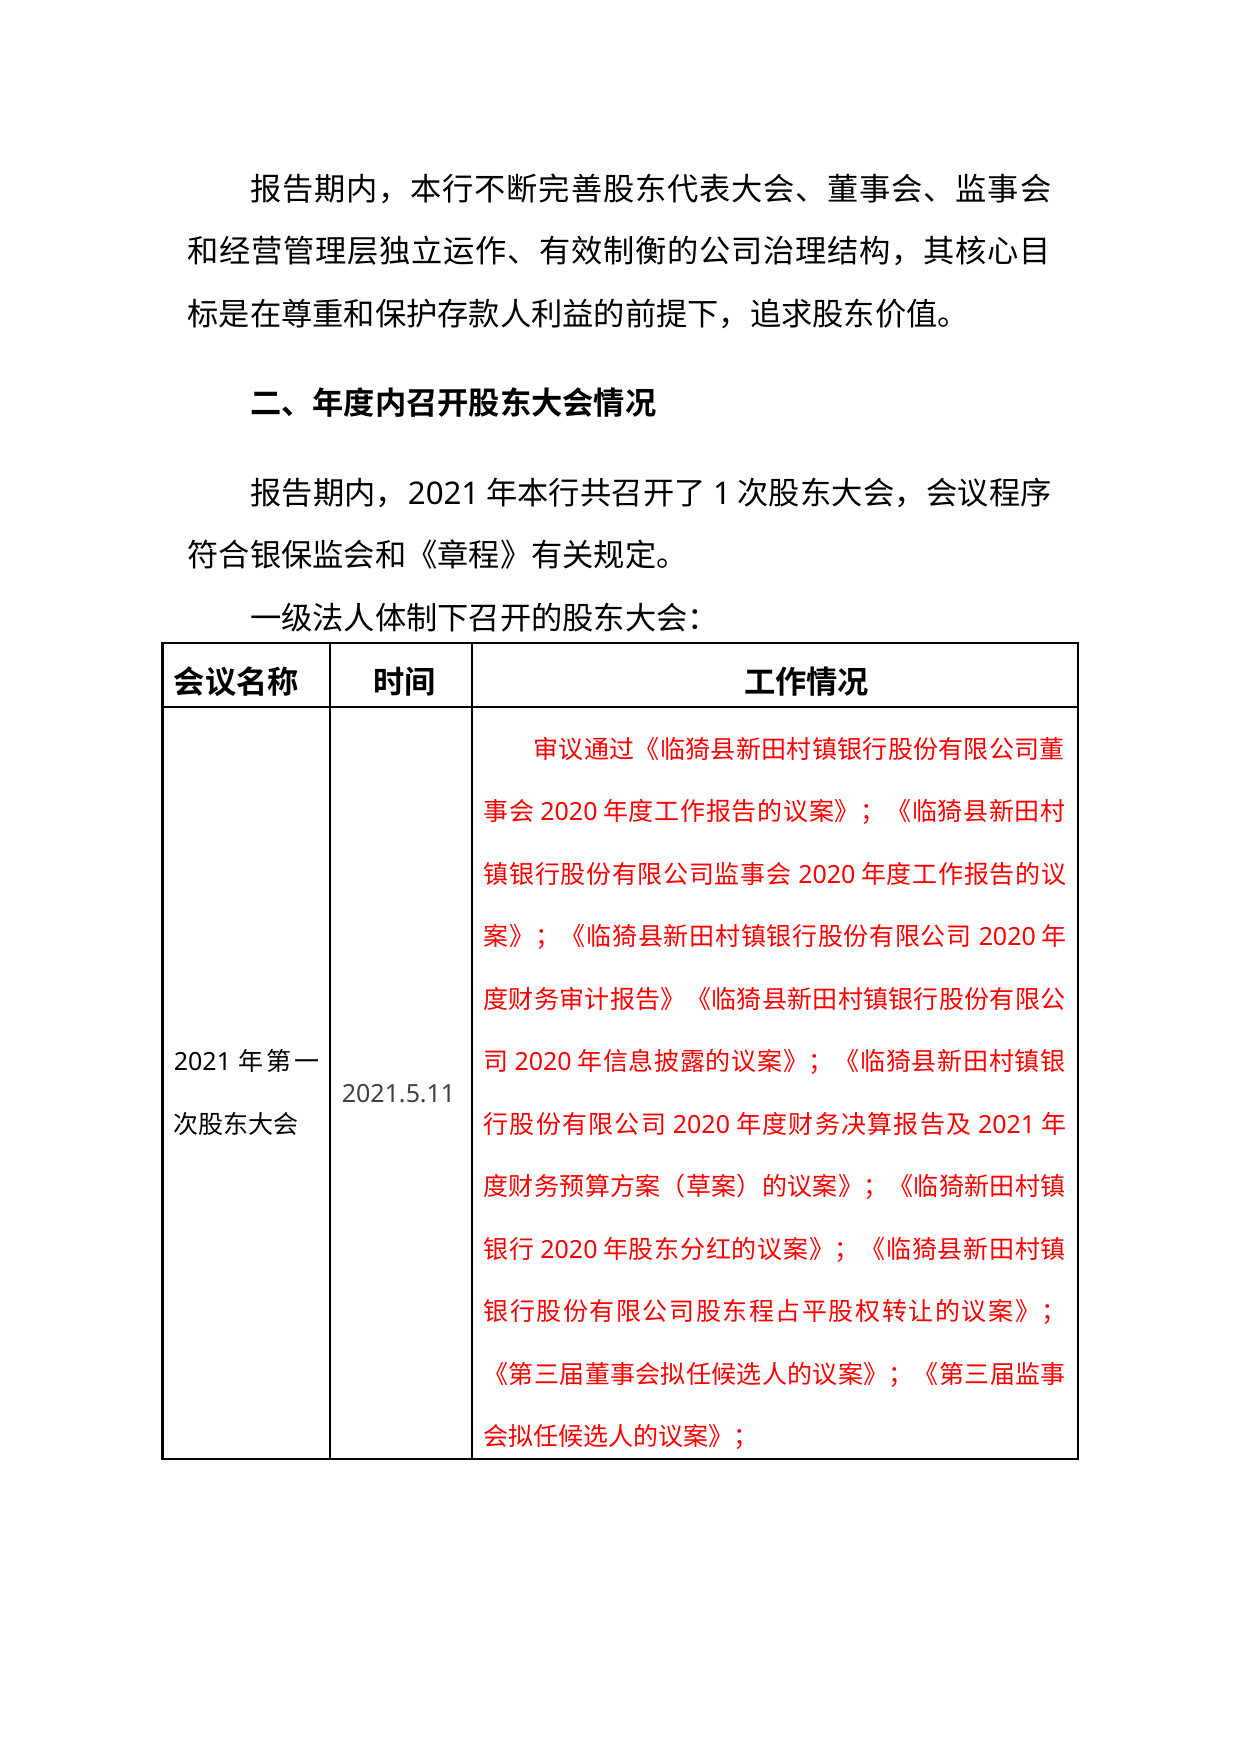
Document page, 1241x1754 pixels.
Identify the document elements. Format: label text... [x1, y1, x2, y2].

table_cell 2021年第一次股东大会 [164, 708, 329, 1458]
table_header 会议名称 [164, 644, 329, 706]
table_header 时间 [331, 644, 471, 706]
text 报告期内，2021年本行共召开了1次股东大会，会议程序符合银保监会和《章程》有关规定。 [187, 454, 1053, 579]
table_cell 审议通过《临猗县新田村镇银行股份有限公司董事会2020年度工作报告的议案》；《临猗县新田村镇银行股份有限公司监事会2020年度工作报告的议案》；《临猗县新田村镇银行股份有限公司2020年度财务审计报告》《临猗县新田村镇银行股份有限公司2020年信息披露的议案》；《临猗县新田村镇银行股份有限公司2020年度财务决算报告及2021年度财务预算方案（草案）的议案》；《临猗新田村镇银行2020年股东分红的议案》；《临猗县新田村镇银行股份有限公司股东程占平股权转让的议案》；《第三届董事会拟任候选人的议案》；《第三届监事会拟任候选人的议案》； [473, 708, 1077, 1458]
text 报告期内，本行不断完善股东代表大会、董事会、监事会和经营管理层独立运作、有效制衡的公司治理结构，其核心目标是在尊重和保护存款人利益的前提下，追求股东价值。 [187, 150, 1053, 337]
text 一级法人体制下召开的股东大会： [187, 579, 1053, 642]
table_cell 2021.5.11 [331, 708, 471, 1458]
table_header 工作情况 [473, 644, 1077, 706]
subtitle 二、年度内召开股东大会情况 [187, 364, 1053, 427]
